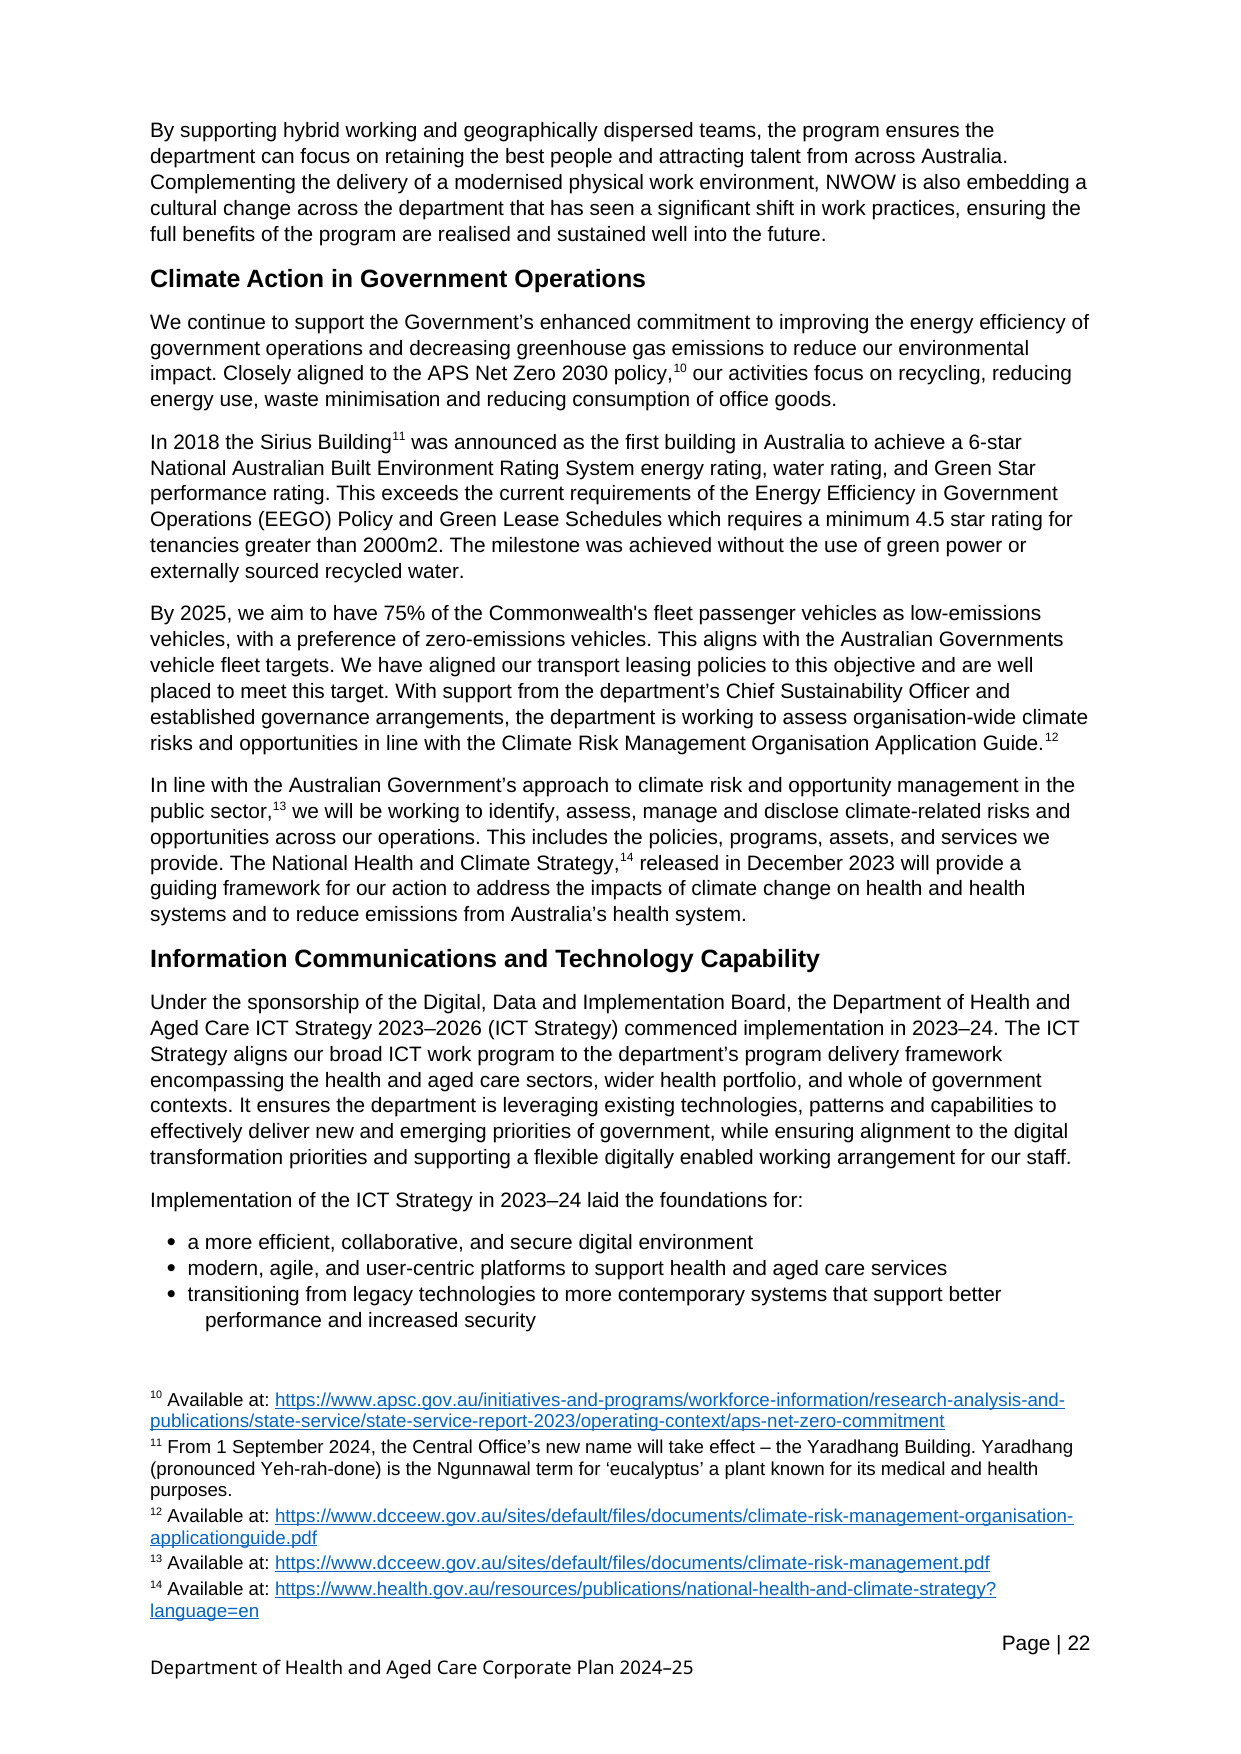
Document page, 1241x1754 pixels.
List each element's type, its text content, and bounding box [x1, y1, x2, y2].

subtitle Climate Action in Government Operations [150, 264, 1090, 293]
list modern, agile, and user-centric platforms to support health and aged care services [168, 1256, 1090, 1280]
text In line with the Australian Government’s approach to climate risk and opportunity management in the public sector, we will be working to identify, assess, manage and disclose climate-related risks and opportunities across our operations. This includes the policies, programs, assets, and services we provide. The National Health and Climate Strategy, released in December 2023 will provide a guiding framework for our action to address the impacts of climate change on health and health systems and to reduce emissions from Australia’s health system. [150, 773, 1090, 926]
text Under the sponsorship of the Digital, Data and Implementation Board, the Department of Health and Aged Care ICT Strategy 2023–2026 (ICT Strategy) commenced implementation in 2023–24. The ICT Strategy aligns our broad ICT work program to the department’s program delivery framework encompassing the health and aged care sectors, wider health portfolio, and whole of government contexts. It ensures the department is leveraging existing technologies, patterns and capabilities to effectively deliver new and emerging priorities of government, while ensuring alignment to the digital transformation priorities and supporting a flexible digitally enabled working arrangement for our staff. [150, 990, 1090, 1169]
text By 2025, we aim to have 75% of the Commonwealth's fleet passenger vehicles as low-emissions vehicles, with a preference of zero-emissions vehicles. This aligns with the Australian Governments vehicle fleet targets. We have aligned our transport leasing policies to this objective and are well placed to meet this target. With support from the department’s Chief Sustainability Officer and established governance arrangements, the department is working to assess organisation-wide climate risks and opportunities in line with the Climate Risk Management Organisation Application Guide. [150, 601, 1090, 754]
text In 2018 the Sirius Building was announced as the first building in Australia to achieve a 6-star National Australian Built Environment Rating System energy rating, water rating, and Green Star performance rating. This exceeds the current requirements of the Energy Efficiency in Government Operations (EEGO) Policy and Green Lease Schedules which requires a minimum 4.5 star rating for tenancies greater than 2000m2. The milestone was achieved without the use of green power or externally sourced recycled water. [150, 429, 1090, 583]
text Implementation of the ICT Strategy in 2023–24 laid the foundations for: [150, 1187, 1090, 1211]
text We continue to support the Government’s enhanced commitment to improving the energy efficiency of government operations and decreasing greenhouse gas emissions to reduce our environmental impact. Closely aligned to the APS Net Zero 2030 policy, our activities focus on recycling, reducing energy use, waste minimisation and reducing consumption of office goods. [150, 309, 1090, 411]
list a more efficient, collaborative, and secure digital environment [168, 1230, 1090, 1254]
subtitle Information Communications and Technology Capability [150, 944, 1090, 973]
list transitioning from legacy technologies to more contemporary systems that support better performance and increased security [168, 1282, 1090, 1332]
text By supporting hybrid working and geographically dispersed teams, the program ensures the department can focus on retaining the best people and attracting talent from across Australia. Complementing the delivery of a modernised physical work environment, NWOW is also embedding a cultural change across the department that has seen a significant shift in work practices, ensuring the full benefits of the program are realised and sustained well into the future. [150, 118, 1090, 245]
